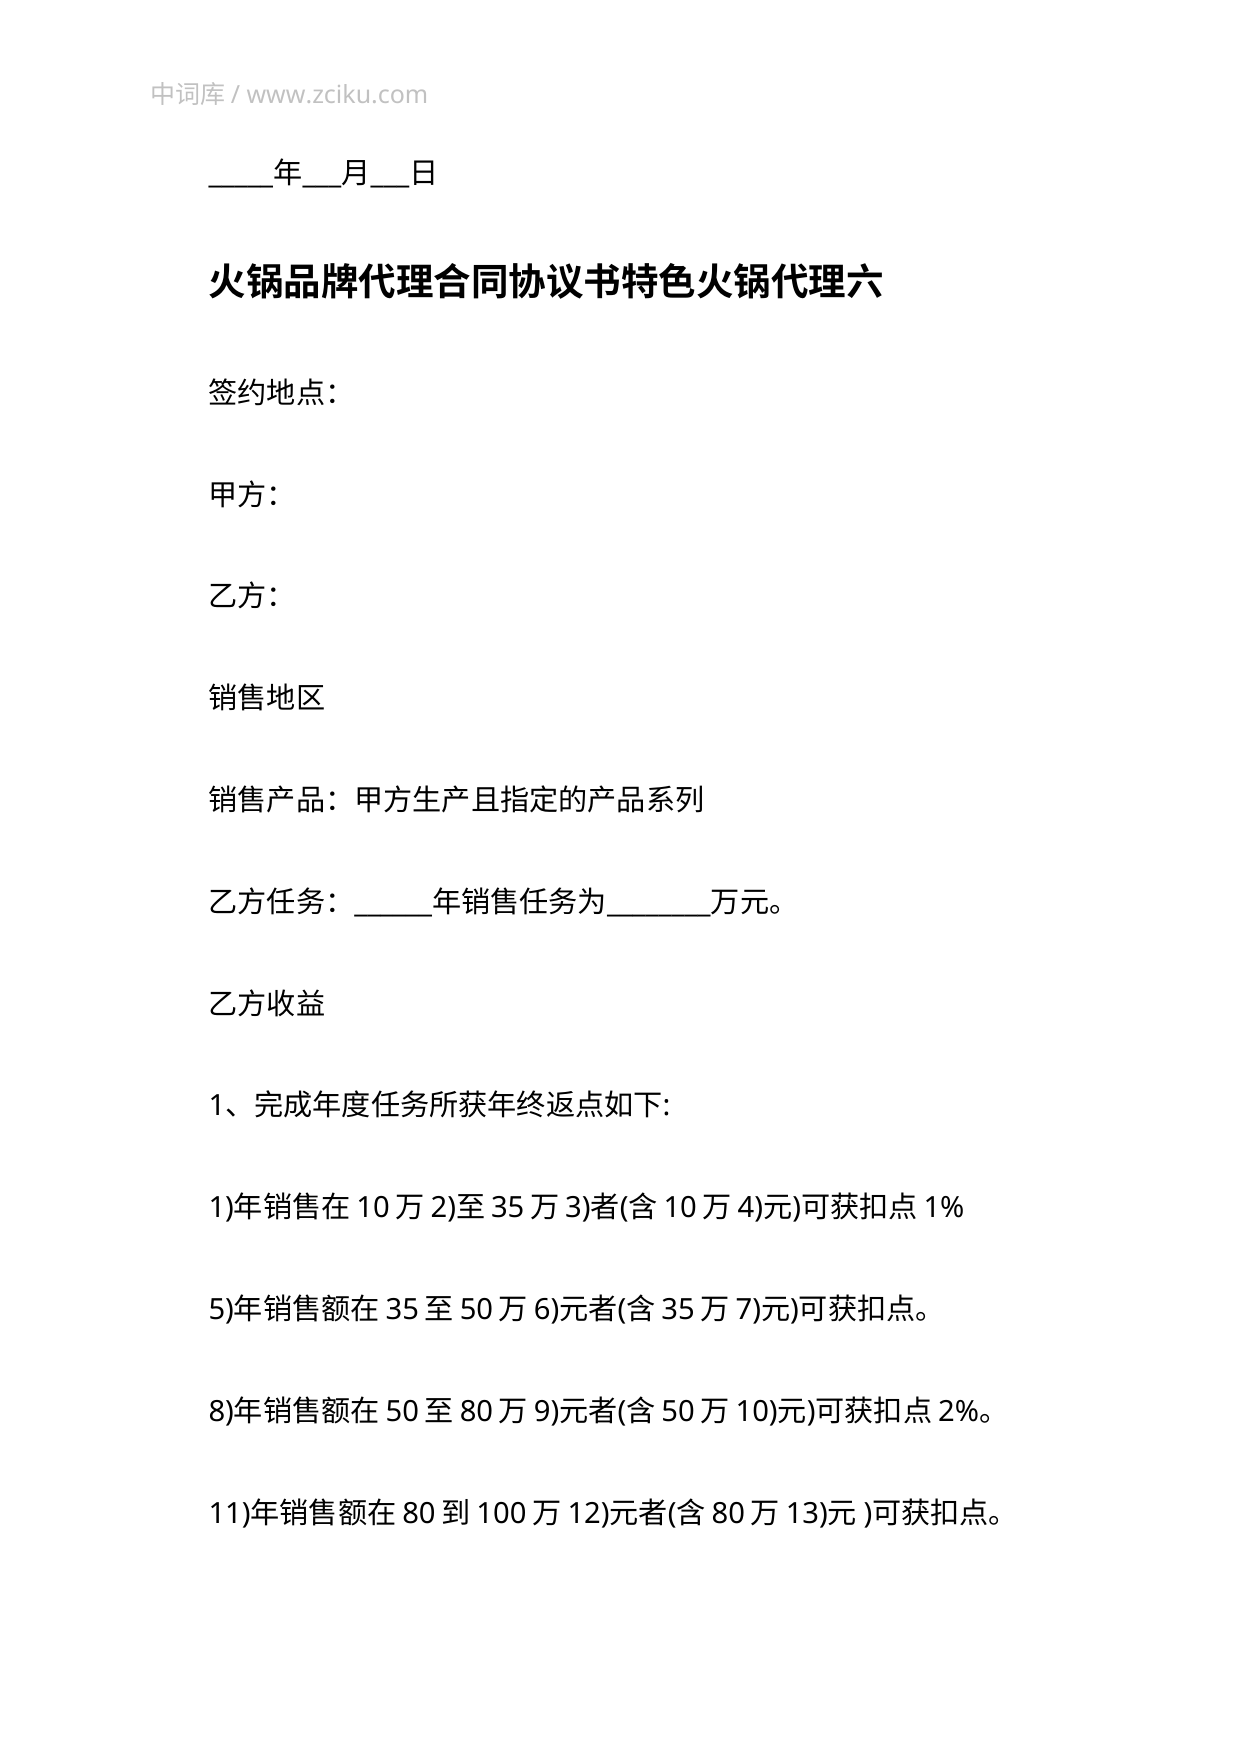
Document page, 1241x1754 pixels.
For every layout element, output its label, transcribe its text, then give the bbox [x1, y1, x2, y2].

text 火锅品牌代理合同协议书特色火锅代理六 [150, 252, 1090, 306]
text 1、完成年度任务所获年终返点如下: [150, 1082, 1090, 1124]
text 乙方任务：______年销售任务为________万元。 [150, 878, 1090, 921]
text 5)年销售额在35至50万6)元者(含35万7)元)可获扣点。 [150, 1286, 1090, 1328]
text 乙方： [150, 573, 1090, 615]
text _____年___月___日 [150, 150, 1090, 192]
text 甲方： [150, 471, 1090, 513]
text 销售产品：甲方生产且指定的产品系列 [150, 776, 1090, 819]
text 销售地区 [150, 675, 1090, 717]
text 乙方收益 [150, 980, 1090, 1022]
text 8)年销售额在50至80万9)元者(含50万10)元)可获扣点2%。 [150, 1388, 1090, 1430]
text 11)年销售额在80到100万12)元者(含80万13)元 )可获扣点。 [150, 1490, 1090, 1532]
text 1)年销售在10万2)至35万3)者(含10万4)元)可获扣点1% [150, 1184, 1090, 1226]
text 签约地点： [150, 369, 1090, 412]
